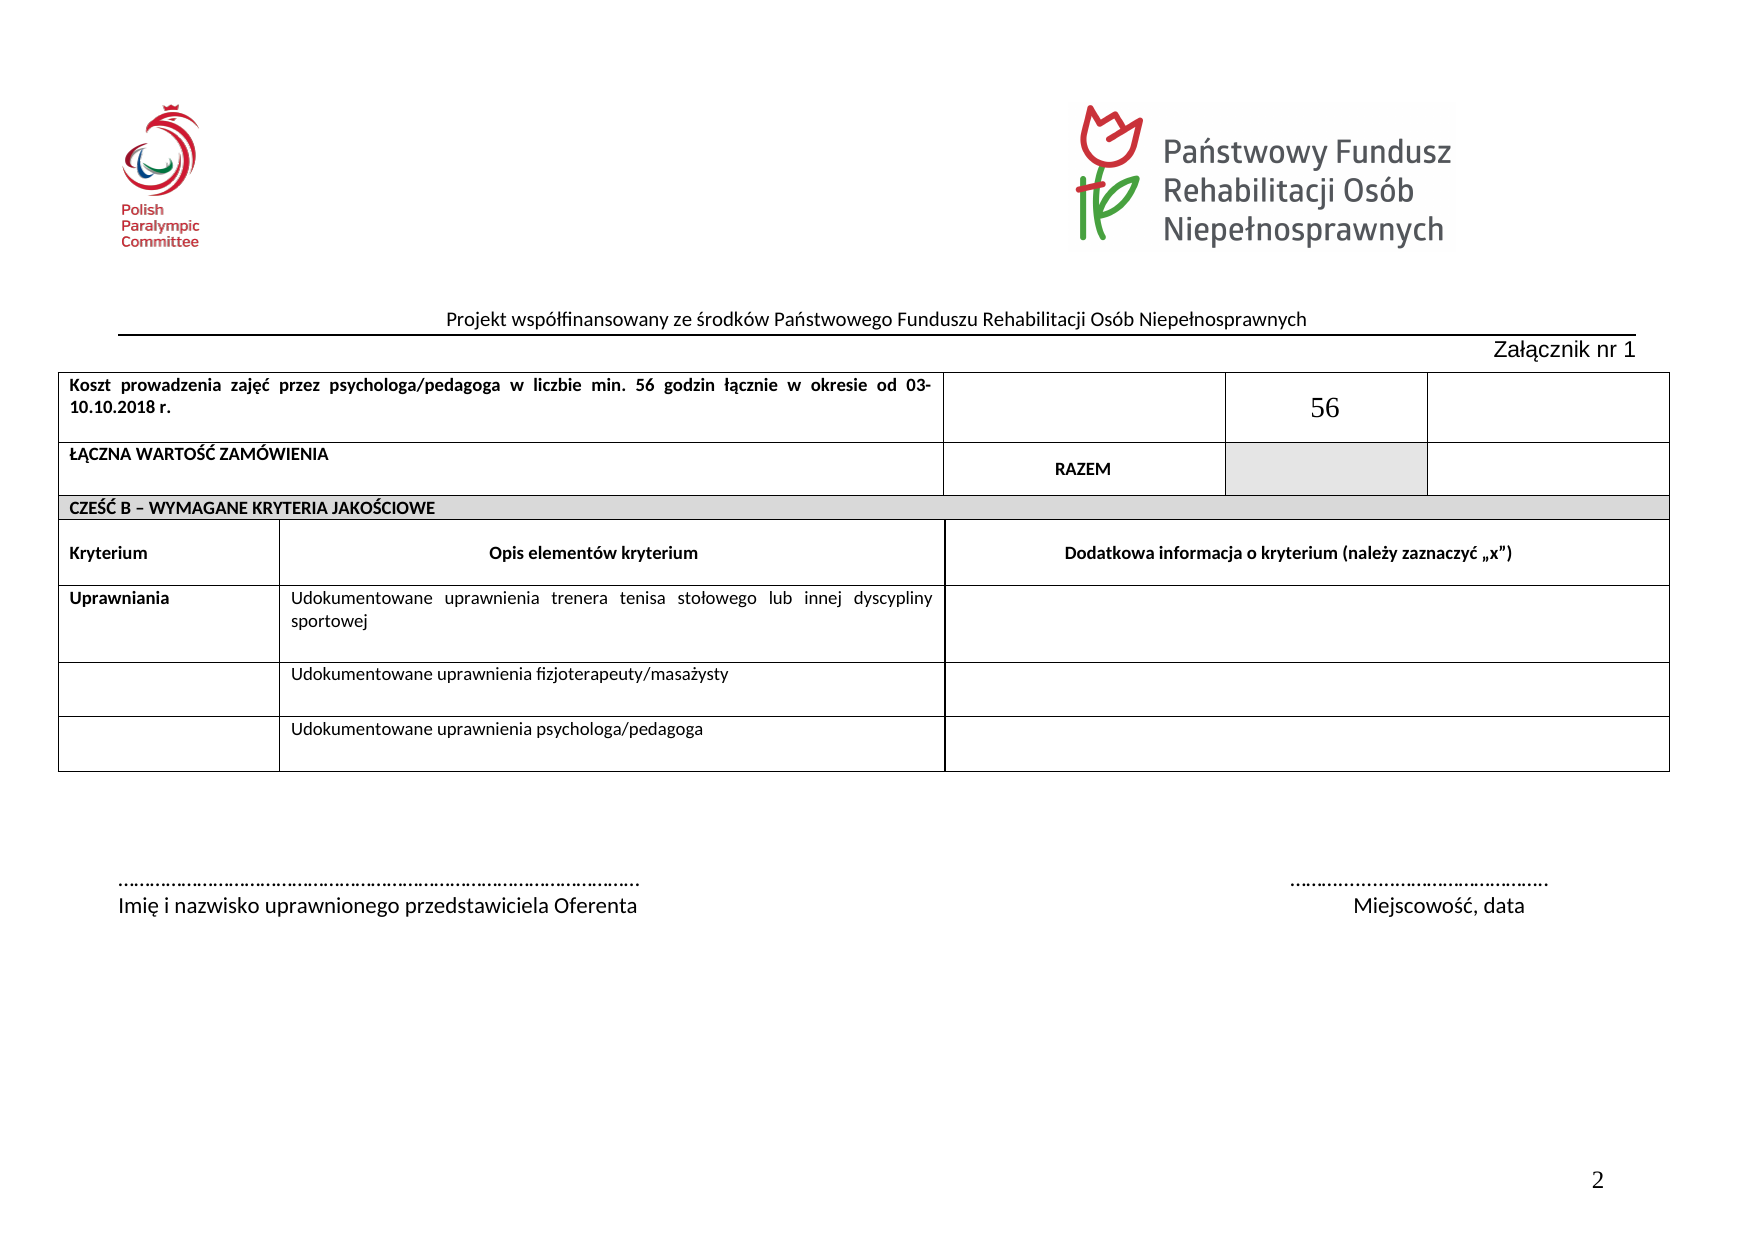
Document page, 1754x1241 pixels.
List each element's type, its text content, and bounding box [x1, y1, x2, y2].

table_cell [1428, 443, 1669, 495]
table_cell [1226, 443, 1427, 495]
table_cell Dodatkowa informacja o kryterium (należy zaznaczyć „x”) [946, 520, 1669, 585]
picture [1068, 102, 1456, 252]
table_cell [59, 663, 279, 716]
table_cell CZEŚĆ B – WYMAGANE KRYTERIA JAKOŚCIOWE [59, 496, 1669, 519]
table_cell Koszt prowadzenia zajęć przez psychologa/pedagoga w liczbie min. 56 godzin łącznie w okresie od 03-10.10.2018 r. [59, 373, 943, 442]
table_cell Kryterium [59, 520, 279, 585]
table_cell [946, 663, 1669, 716]
table_cell Uprawniania [59, 586, 279, 662]
table_cell RAZEM [944, 443, 1225, 495]
table_cell Udokumentowane uprawnienia fizjoterapeuty/masażysty [280, 663, 944, 716]
picture [118, 100, 206, 252]
table_cell [946, 586, 1669, 662]
table_cell [946, 717, 1669, 771]
table_cell Udokumentowane uprawnienia trenera tenisa stołowego lub innej dyscypliny sportowej [280, 586, 944, 662]
table_cell [1428, 373, 1669, 442]
table_cell Udokumentowane uprawnienia psychologa/pedagoga [280, 717, 944, 771]
table_cell [59, 717, 279, 771]
table_cell 56 [1226, 373, 1427, 442]
title ……………………………………………………………………………………… ………..........……………………….. [118, 864, 1636, 892]
table_cell ŁĄCZNA WARTOŚĆ ZAMÓWIENIA [59, 443, 943, 495]
title Imię i nazwisko uprawnionego przedstawiciela Oferenta Miejscowość, data [118, 892, 1598, 920]
table_cell [944, 373, 1225, 442]
table_cell Opis elementów kryterium [280, 520, 944, 585]
